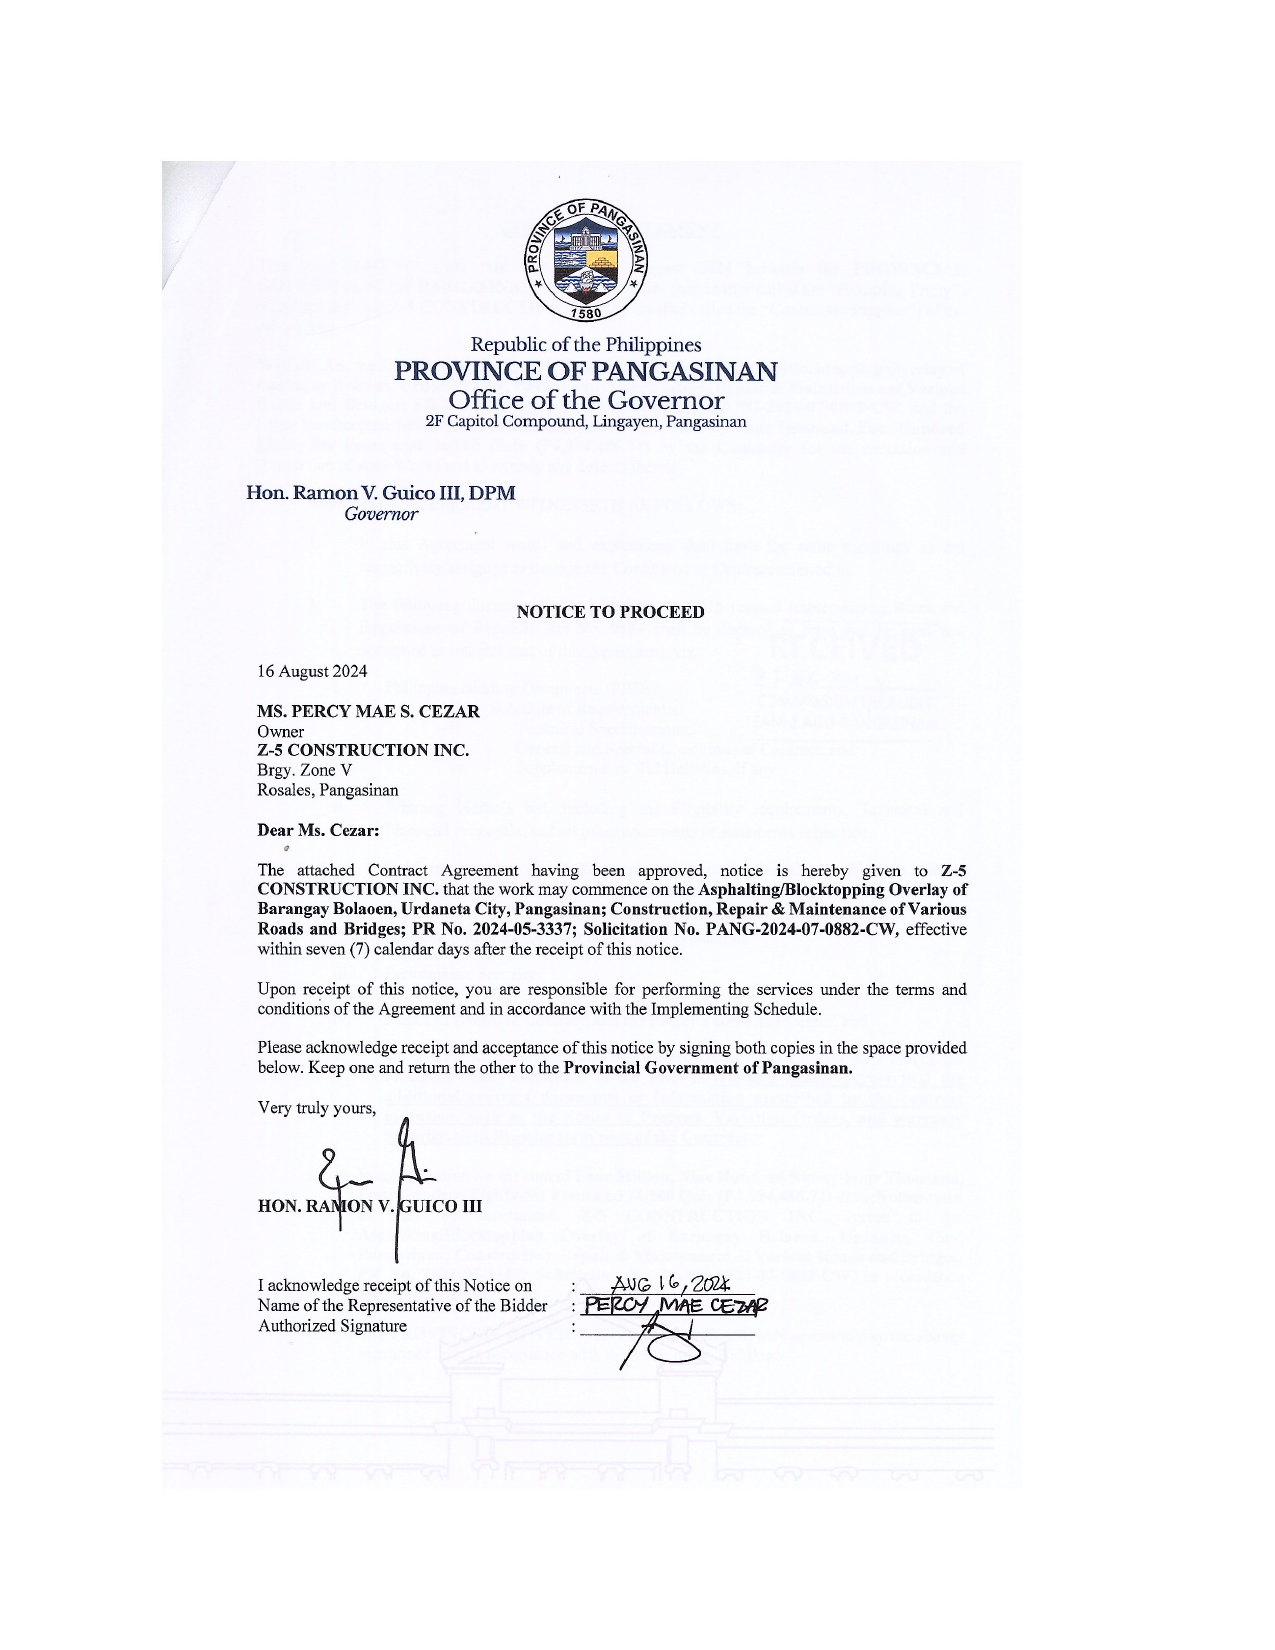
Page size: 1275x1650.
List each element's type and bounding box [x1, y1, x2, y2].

picture [150, 150, 1033, 1500]
